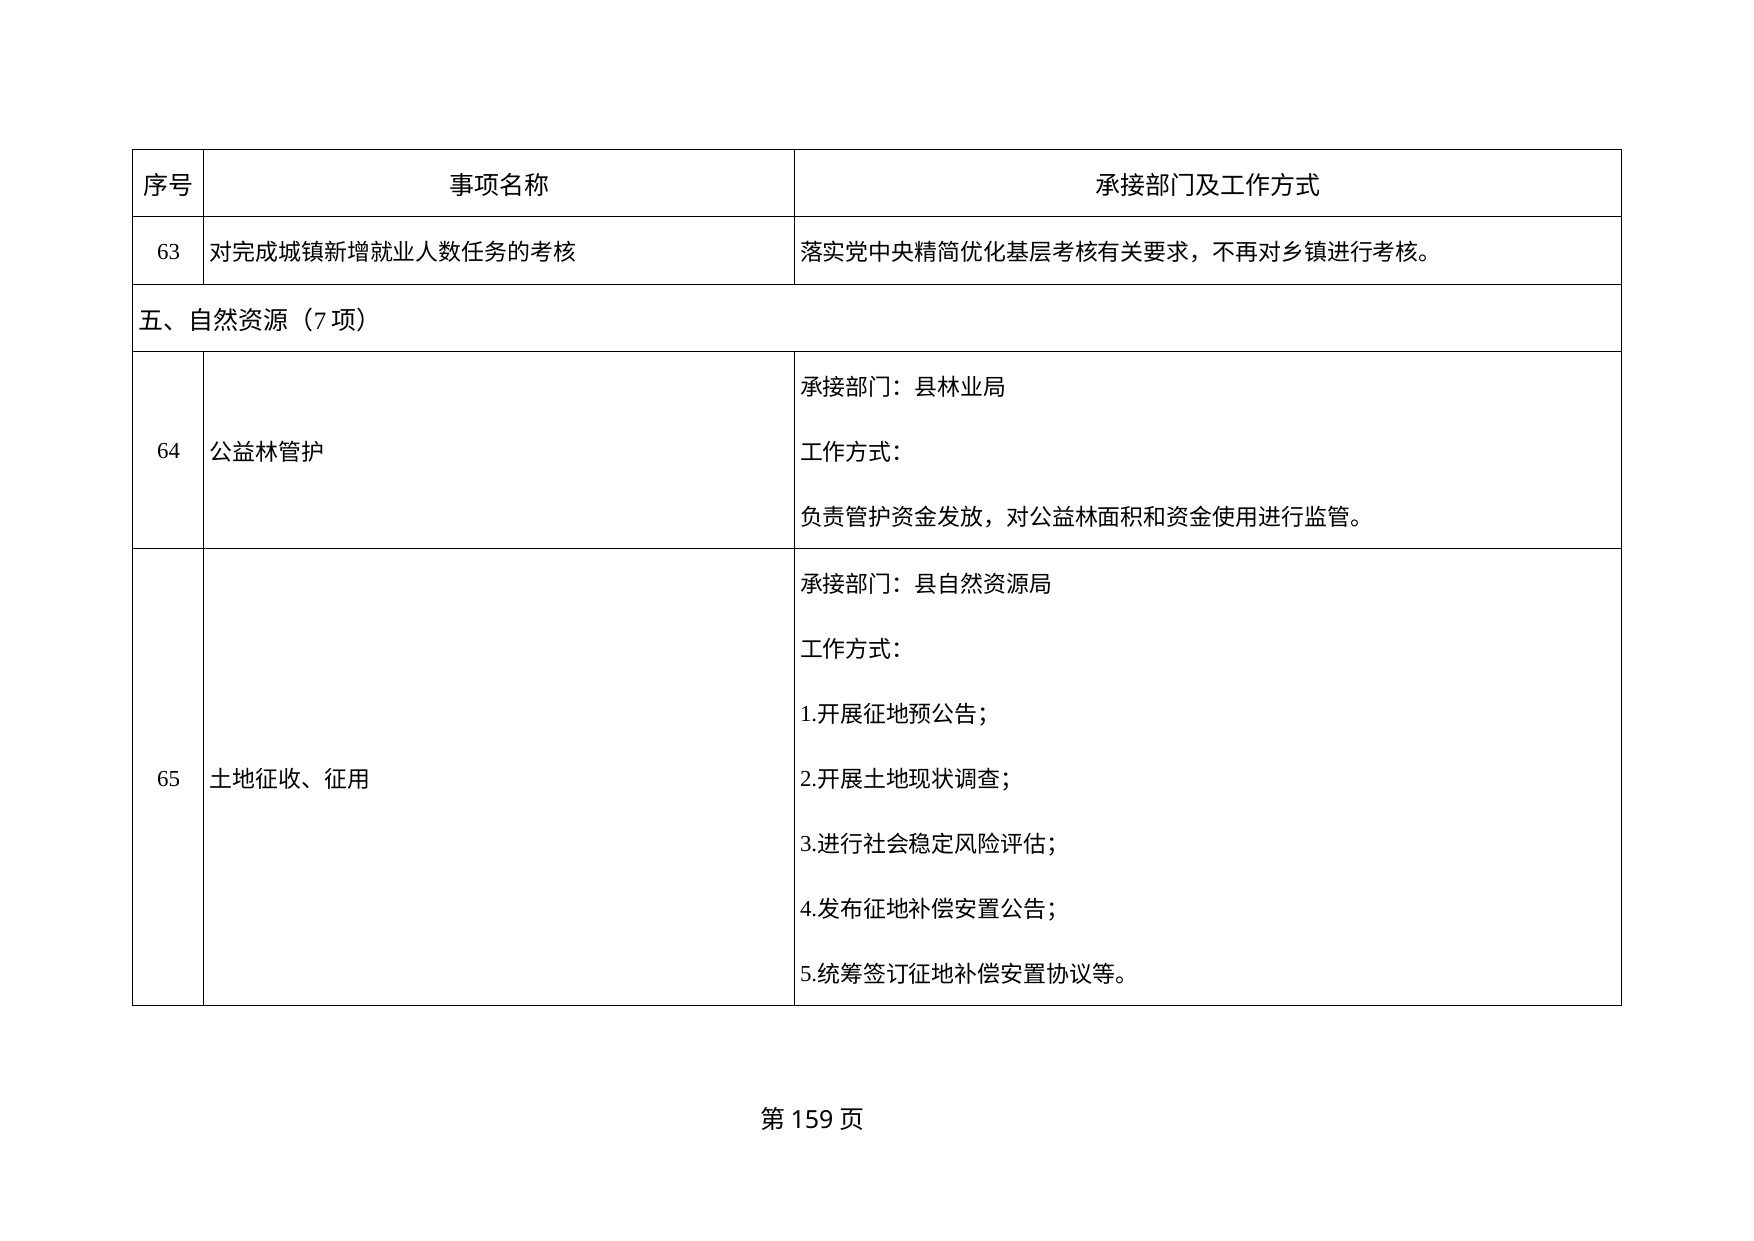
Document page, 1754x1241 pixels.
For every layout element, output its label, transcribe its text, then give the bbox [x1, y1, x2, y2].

table_cell 64 [133, 352, 203, 548]
table_header 序号 [133, 150, 203, 216]
table_cell 63 [133, 217, 203, 283]
table_cell 承接部门：县自然资源局 工作方式： 1.开展征地预公告； 2.开展土地现状调查； 3.进行社会稳定风险评估； 4.发布征地补偿安置公告； 5.统筹签订征地补偿安置协议等。 [795, 549, 1621, 1005]
table_cell 承接部门：县林业局 工作方式： 负责管护资金发放，对公益林面积和资金使用进行监管。 [795, 352, 1621, 548]
table_cell 土地征收、征用 [204, 549, 794, 1005]
table_header 承接部门及工作方式 [795, 150, 1621, 216]
table_cell 对完成城镇新增就业人数任务的考核 [204, 217, 794, 283]
table_cell 五、自然资源（7项） [133, 285, 1621, 351]
table_cell 落实党中央精简优化基层考核有关要求，不再对乡镇进行考核。 [795, 217, 1621, 283]
table_header 事项名称 [204, 150, 794, 216]
table_cell 65 [133, 549, 203, 1005]
table_cell 公益林管护 [204, 352, 794, 548]
